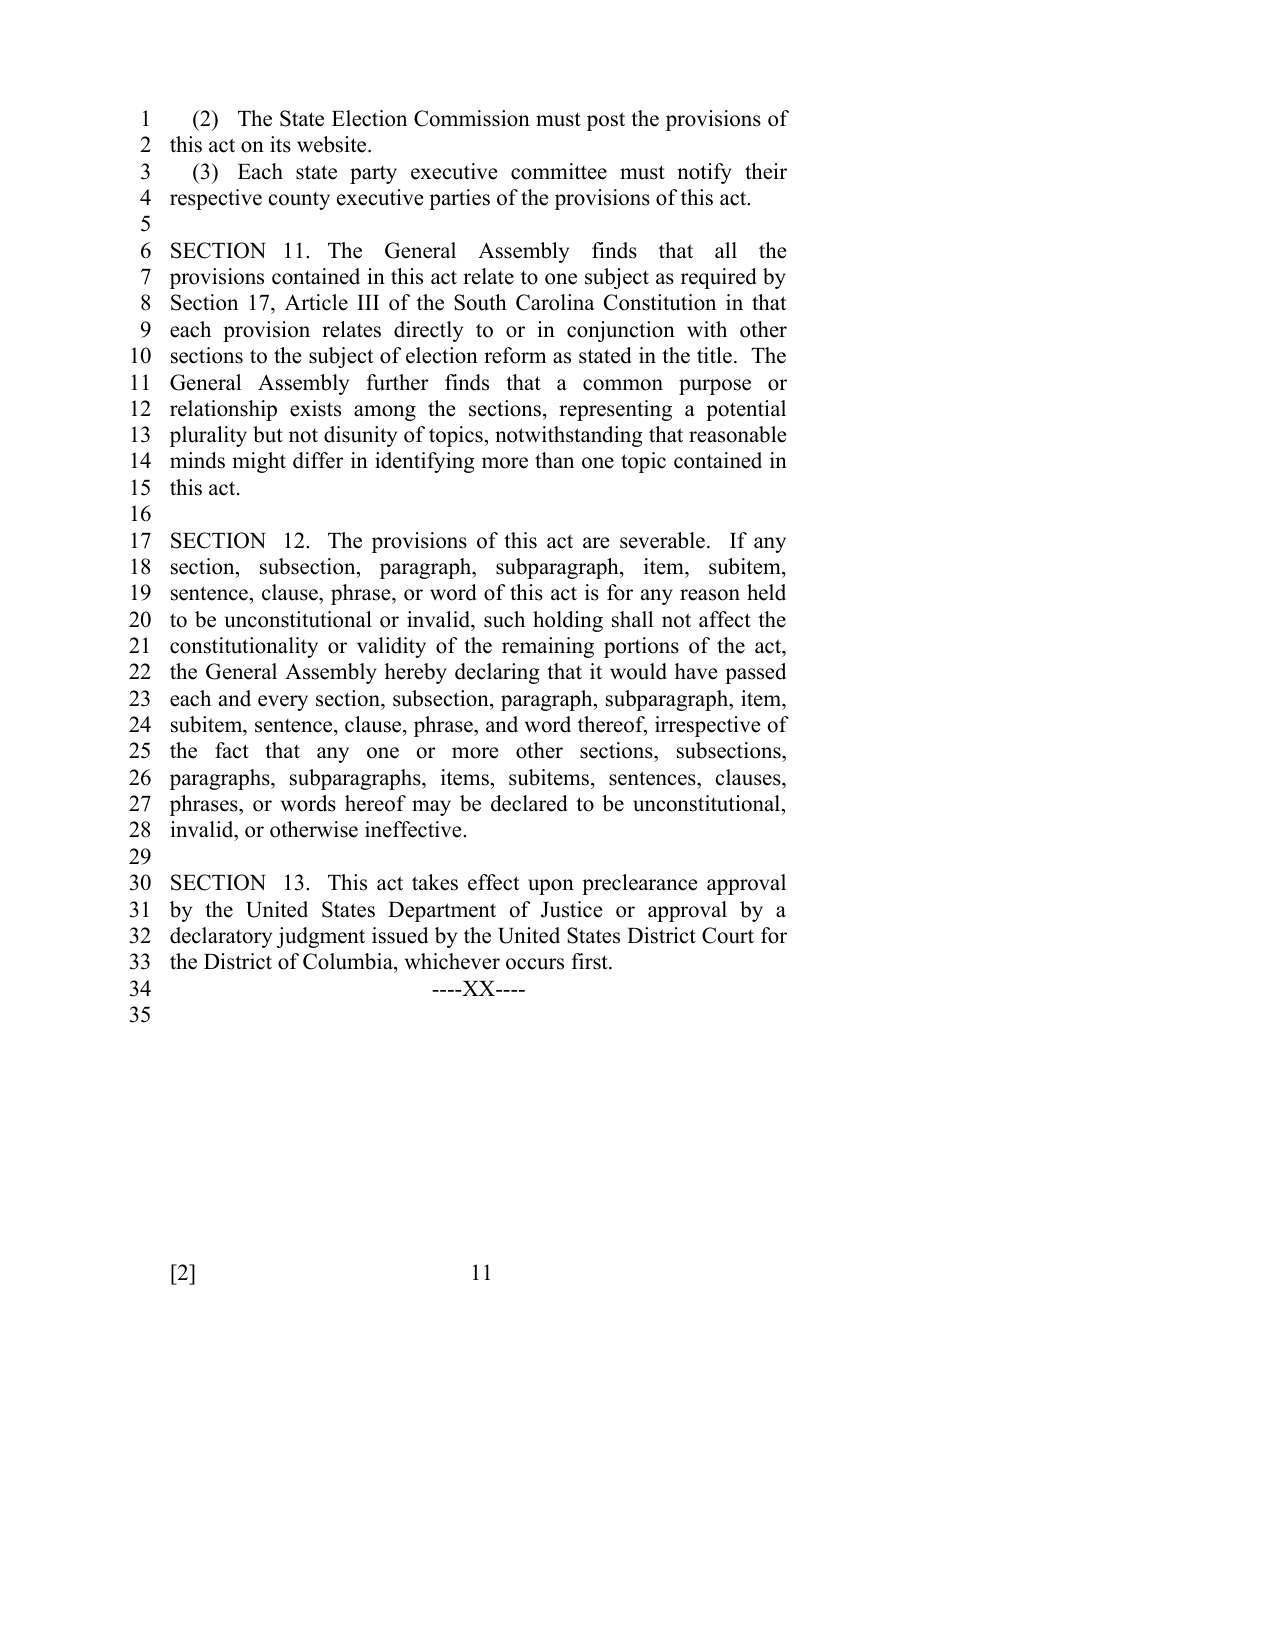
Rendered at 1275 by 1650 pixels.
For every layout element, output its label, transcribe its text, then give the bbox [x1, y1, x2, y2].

text SECTION 12. The provisions of this act are severable. If any section, subsection, paragraph, subparagraph, item, subitem, sentence, clause, phrase, or word of this act is for any reason held to be unconstitutional or invalid, such holding shall not affect the constitutionality or validity of the remaining portions of the act, the General Assembly hereby declaring that it would have passed each and every section, subsection, paragraph, subparagraph, item, subitem, sentence, clause, phrase, and word thereof, irrespective of the fact that any one or more other sections, subsections, paragraphs, subparagraphs, items, subitems, sentences, clauses, phrases, or words hereof may be declared to be unconstitutional, invalid, or otherwise ineffective. [169, 527, 787, 843]
text ----XX---- [169, 975, 787, 1001]
text SECTION 11. The General Assembly finds that all the provisions contained in this act relate to one subject as required by Section 17, Article III of the South Carolina Constitution in that each provision relates directly to or in conjunction with other sections to the subject of election reform as stated in the title. The General Assembly further finds that a common purpose or relationship exists among the sections, representing a potential plurality but not disunity of topics, notwithstanding that reasonable minds might differ in identifying more than one topic contained in this act. [169, 237, 787, 500]
text SECTION 13. This act takes effect upon preclearance approval by the United States Department of Justice or approval by a declaratory judgment issued by the United States District Court for the District of Columbia, whichever occurs first. [169, 869, 787, 975]
text (2) The State Election Commission must post the provisions of this act on its website. [169, 105, 787, 158]
text (3) Each state party executive committee must notify their respective county executive parties of the provisions of this act. [169, 158, 787, 210]
